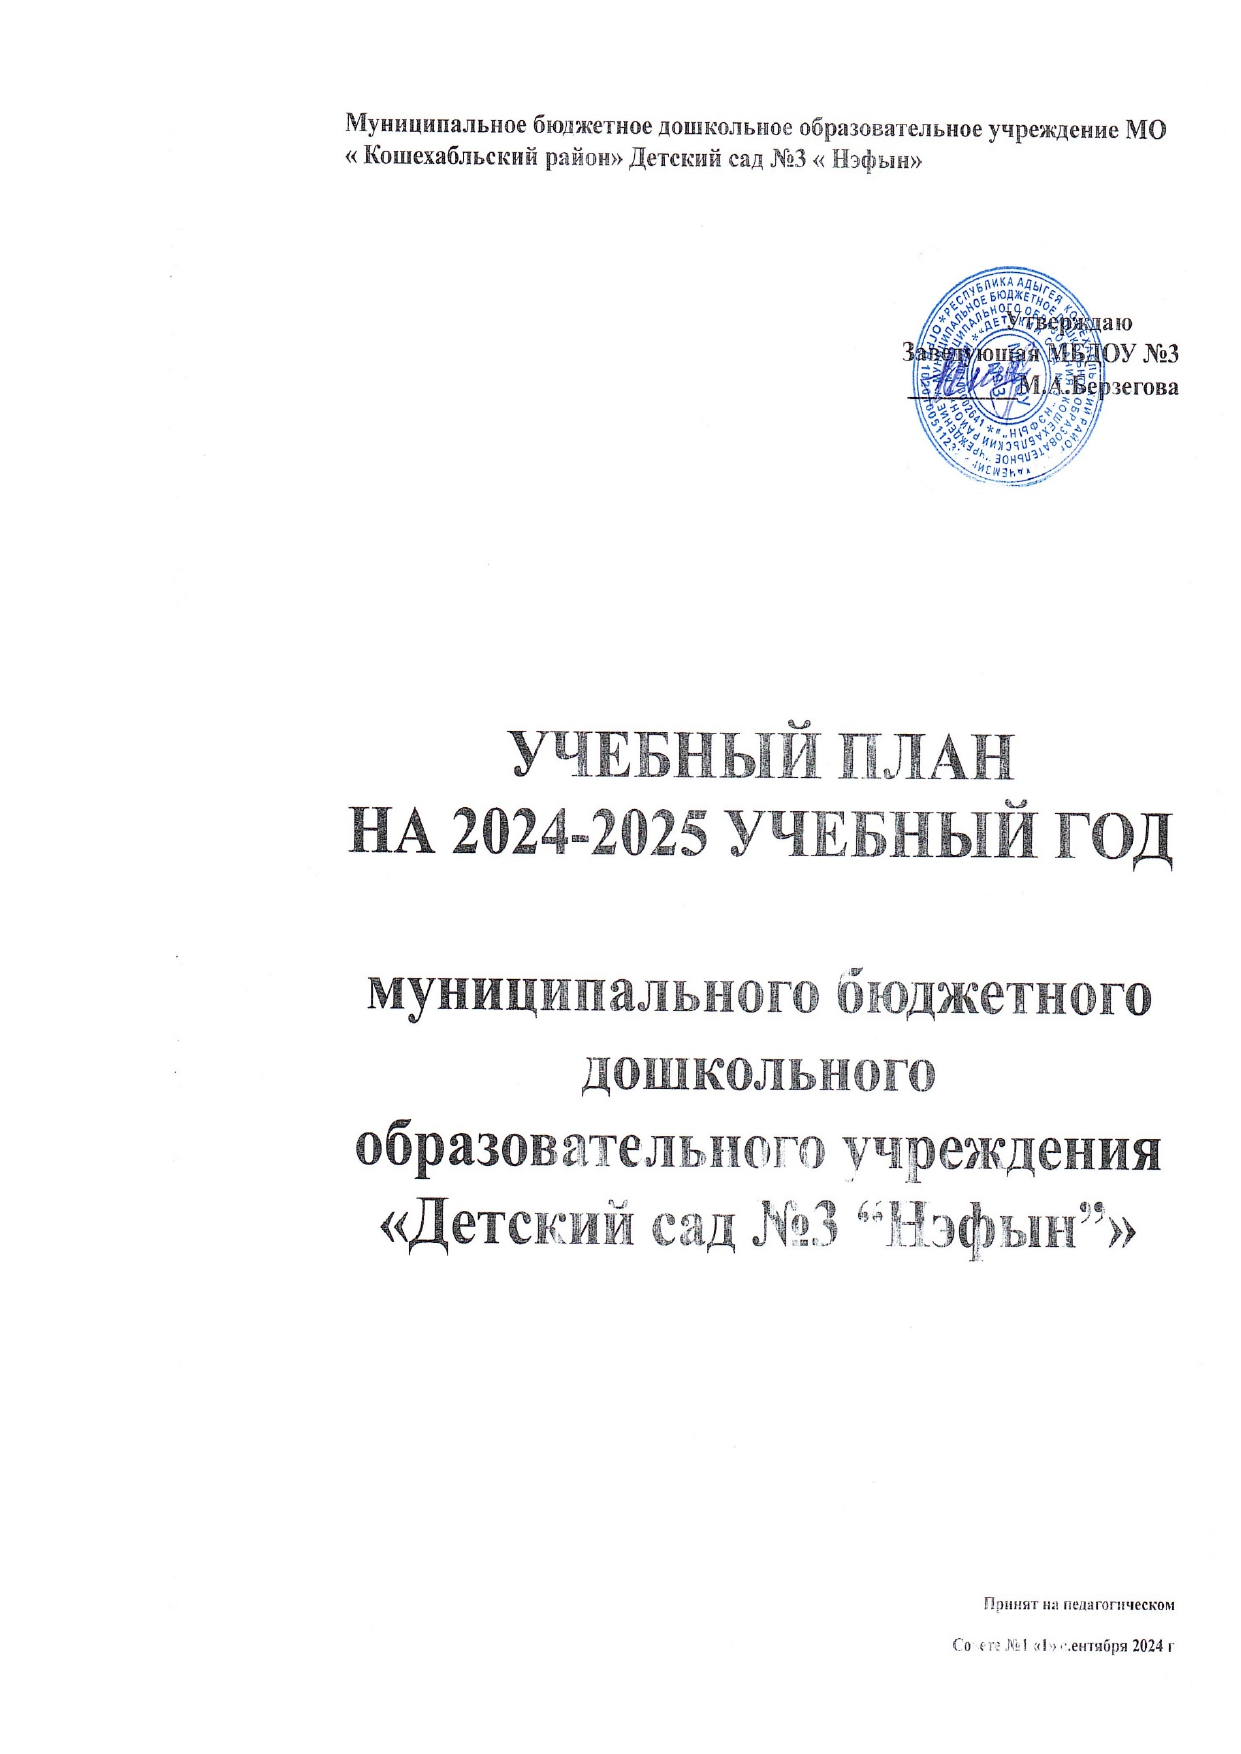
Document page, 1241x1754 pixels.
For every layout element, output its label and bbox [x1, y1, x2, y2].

picture [162, 58, 1227, 1712]
